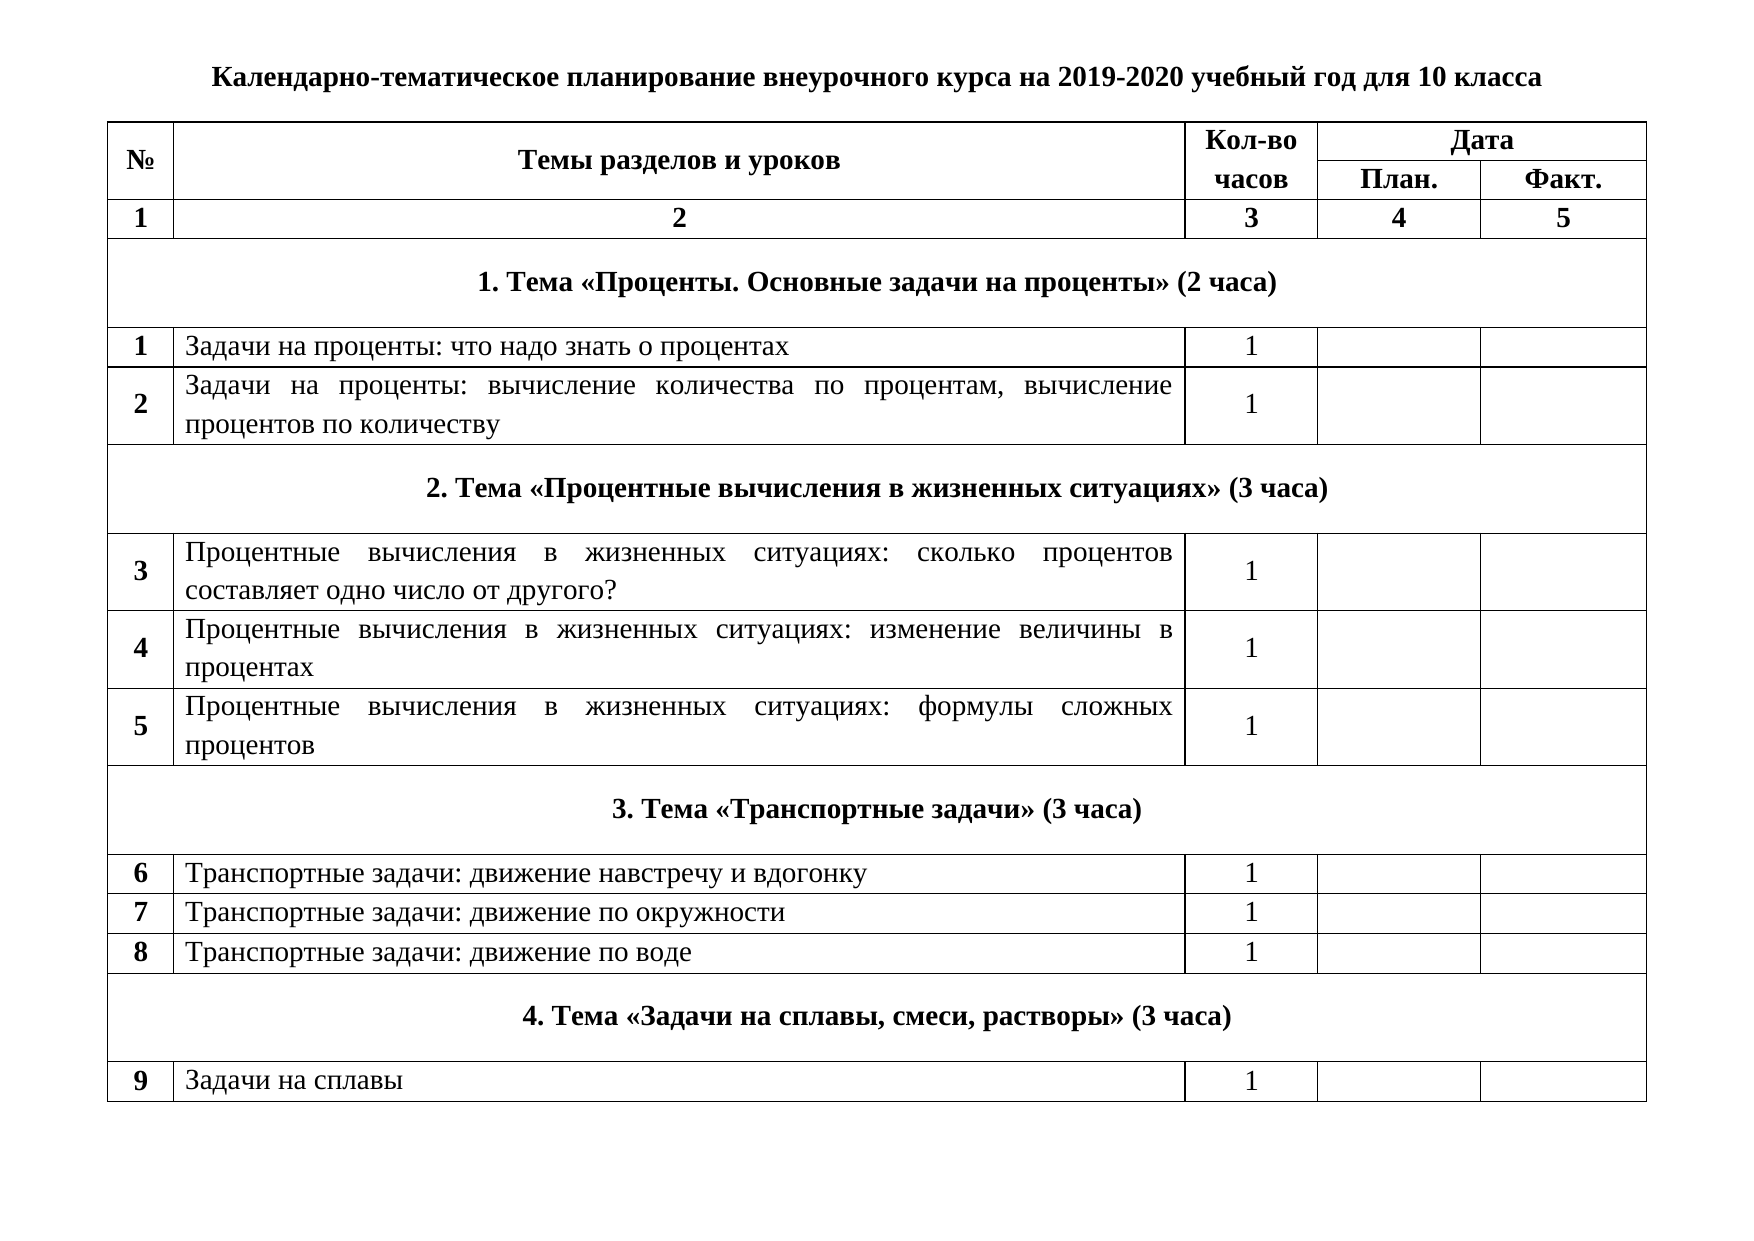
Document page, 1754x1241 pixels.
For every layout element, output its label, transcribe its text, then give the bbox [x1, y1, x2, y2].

table_cell 5 [1481, 200, 1646, 238]
table_cell Процентные вычисления в жизненных ситуациях: формулы сложных процентов [174, 689, 1184, 765]
table_cell [1318, 894, 1480, 933]
table_cell [1318, 368, 1480, 444]
table_cell [1318, 611, 1480, 687]
table_cell 2 [174, 200, 1184, 238]
table_cell 3 [108, 534, 173, 610]
table_cell [1318, 934, 1480, 972]
table_cell [1481, 534, 1646, 610]
table_cell [1481, 689, 1646, 765]
table_cell 7 [108, 894, 173, 933]
table_cell 1. Тема «Проценты. Основные задачи на проценты» (2 часа) [108, 239, 1646, 327]
table_cell [1318, 328, 1480, 366]
table_cell [1481, 328, 1646, 366]
table_cell Задачи на сплавы [174, 1062, 1184, 1101]
table_cell 1 [1186, 534, 1317, 610]
table_header № [108, 123, 173, 199]
table_cell Задачи на проценты: что надо знать о процентах [174, 328, 1184, 366]
table_cell 8 [108, 934, 173, 972]
table_cell [1481, 368, 1646, 444]
table_cell [1318, 534, 1480, 610]
table_cell Процентные вычисления в жизненных ситуациях: сколько процентов составляет одно число от другого? [174, 534, 1184, 610]
table_cell 3. Тема «Транспортные задачи» (3 часа) [108, 766, 1646, 854]
table_cell Процентные вычисления в жизненных ситуациях: изменение величины в процентах [174, 611, 1184, 687]
table_cell План. [1318, 161, 1480, 199]
table_cell 1 [108, 200, 173, 238]
table_cell 1 [1186, 328, 1317, 366]
table_cell 4 [108, 611, 173, 687]
table_header Кол-во часов [1186, 123, 1317, 199]
table_cell 9 [108, 1062, 173, 1101]
table_cell [1481, 611, 1646, 687]
table_cell Задачи на проценты: вычисление количества по процентам, вычисление процентов по количеству [174, 368, 1184, 444]
table_cell Транспортные задачи: движение по окружности [174, 894, 1184, 933]
table_cell 3 [1186, 200, 1317, 238]
table_cell Транспортные задачи: движение по воде [174, 934, 1184, 972]
table_cell Факт. [1481, 161, 1646, 199]
table_cell [1318, 689, 1480, 765]
table_cell [1481, 894, 1646, 933]
table_cell 5 [108, 689, 173, 765]
table_cell 1 [1186, 855, 1317, 893]
table_cell 1 [1186, 611, 1317, 687]
table_cell 1 [1186, 689, 1317, 765]
table_cell [1318, 1062, 1480, 1101]
table_cell 2 [108, 368, 173, 444]
table_cell 6 [108, 855, 173, 893]
table_header Дата [1318, 123, 1646, 160]
table_cell 1 [1186, 1062, 1317, 1101]
table_cell 1 [1186, 894, 1317, 933]
table_cell 4 [1318, 200, 1480, 238]
text Календарно-тематическое планирование внеурочного курса на 2019-2020 учебный год для 10 класса [59, 59, 1695, 93]
table_cell [1318, 855, 1480, 893]
table_cell Транспортные задачи: движение навстречу и вдогонку [174, 855, 1184, 893]
table_cell [1481, 1062, 1646, 1101]
table_cell [1481, 855, 1646, 893]
table_cell [1481, 934, 1646, 972]
table_cell 1 [108, 328, 173, 366]
table_cell 2. Тема «Процентные вычисления в жизненных ситуациях» (3 часа) [108, 445, 1646, 533]
table_cell 1 [1186, 368, 1317, 444]
table_cell 4. Тема «Задачи на сплавы, смеси, растворы» (3 часа) [108, 974, 1646, 1061]
table_header Темы разделов и уроков [174, 123, 1184, 199]
table_cell 1 [1186, 934, 1317, 972]
